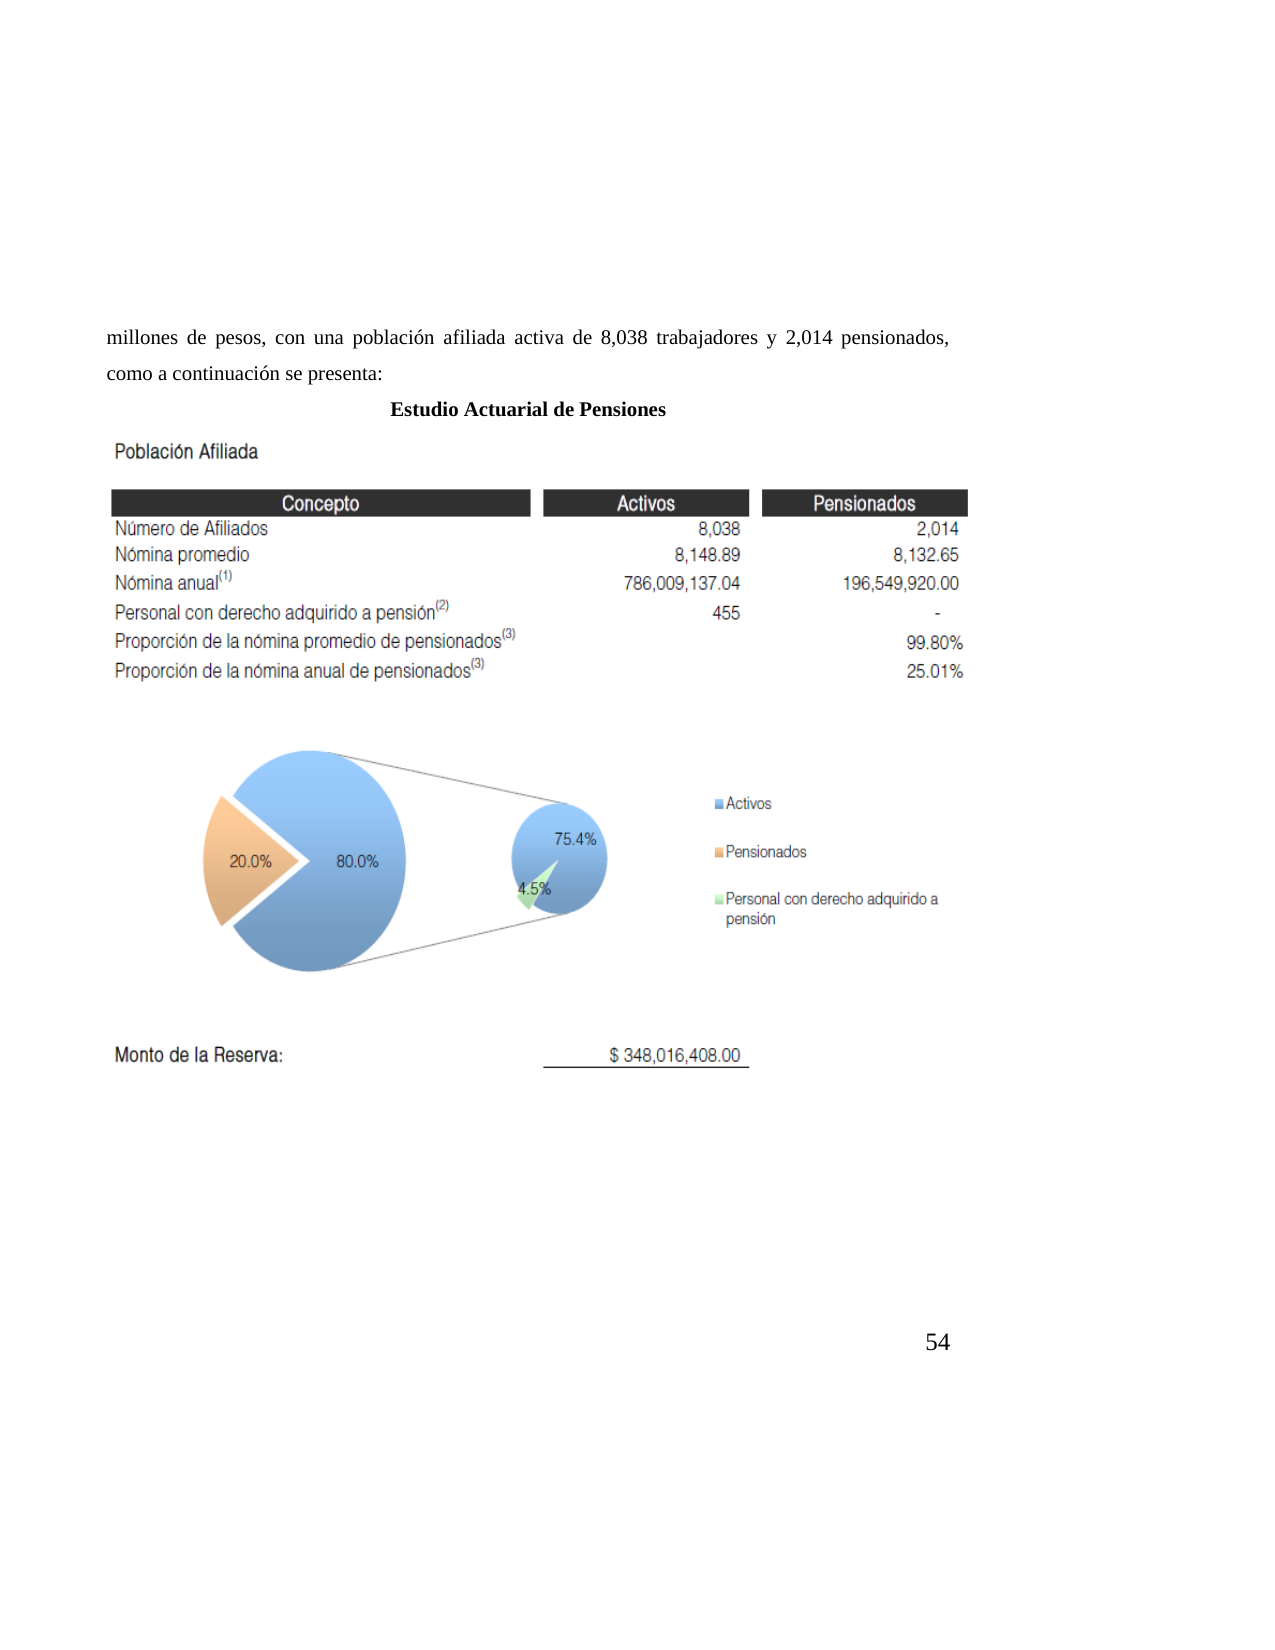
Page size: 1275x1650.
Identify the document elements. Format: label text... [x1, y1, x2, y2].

text Estudio Actuarial de Pensiones [106, 397, 950, 421]
picture [106, 433, 988, 1090]
